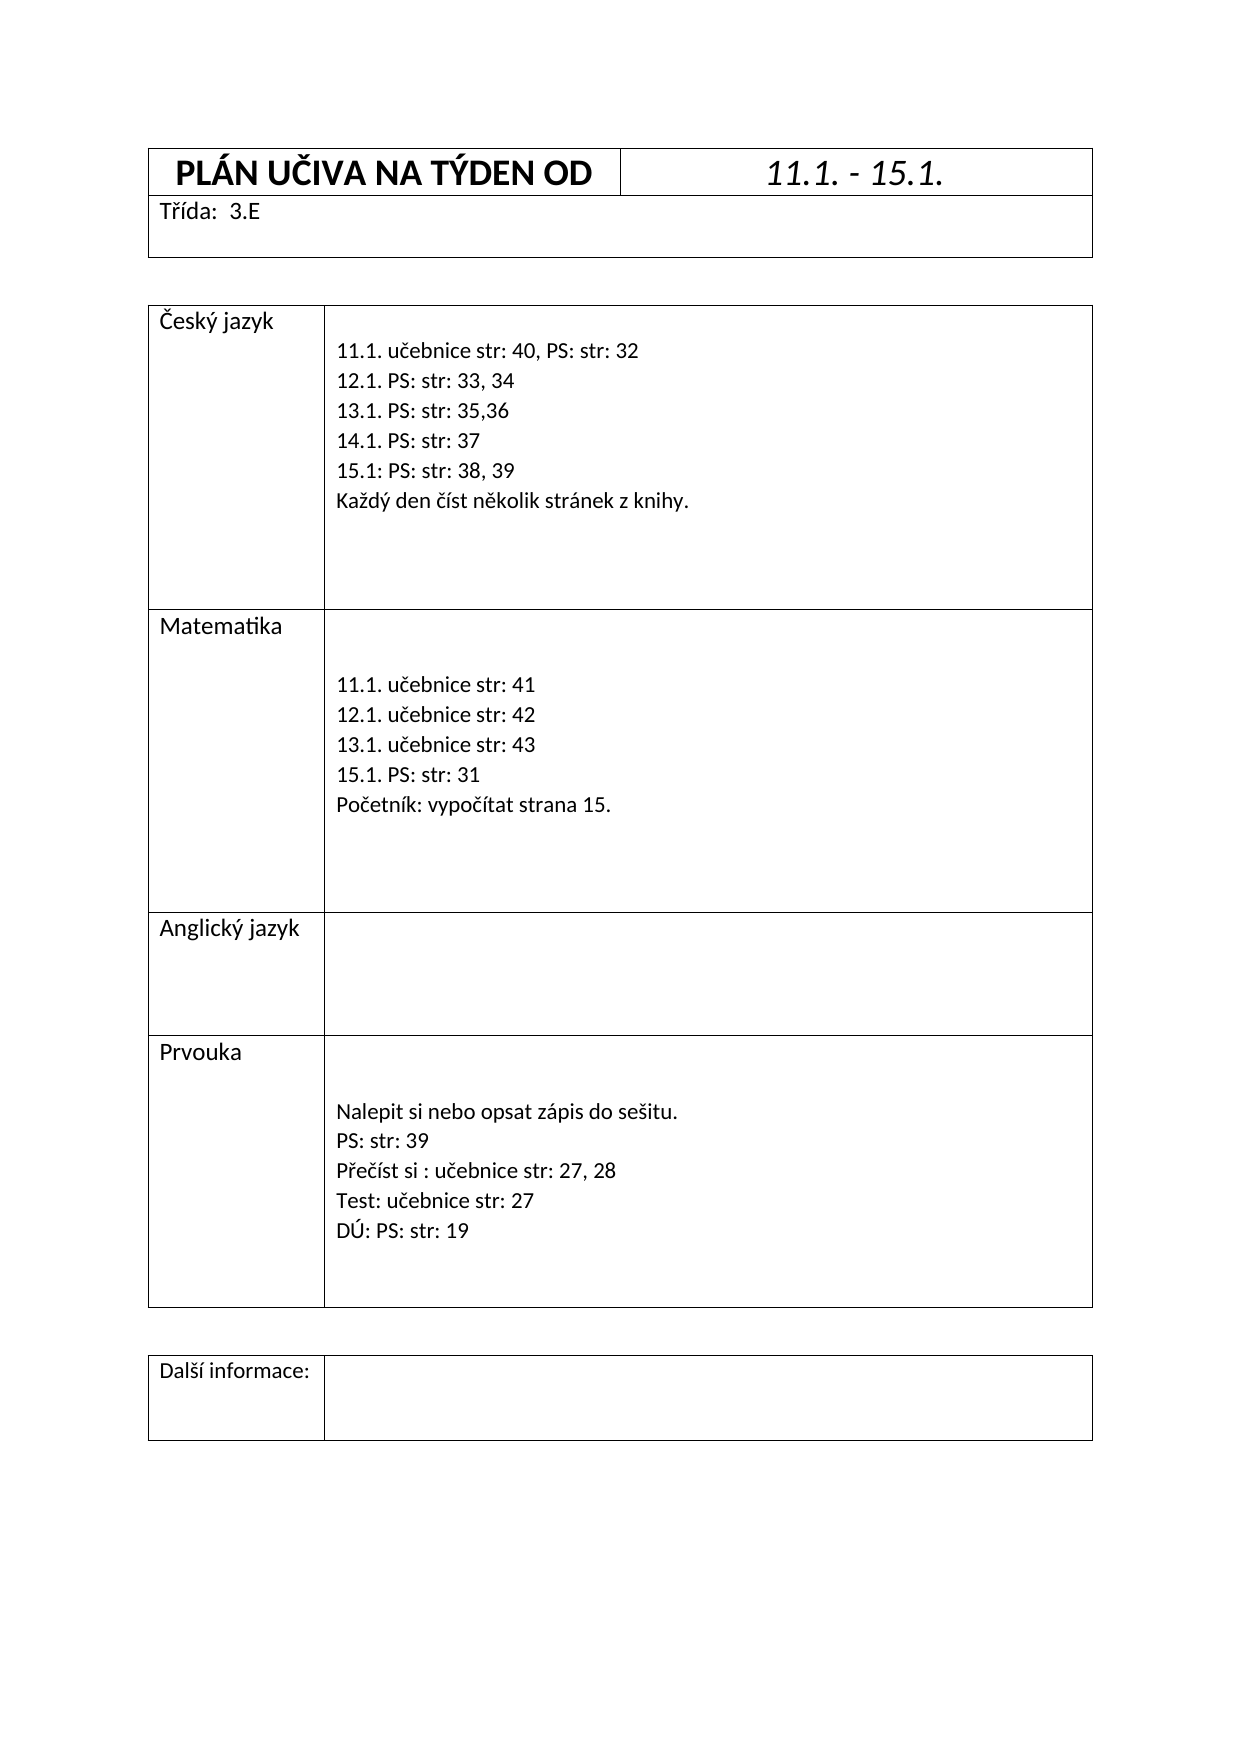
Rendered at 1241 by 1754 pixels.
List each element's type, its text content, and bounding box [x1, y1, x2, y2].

table_cell 11.1. učebnice str: 41 12.1. učebnice str: 42 13.1. učebnice str: 43 15.1. PS: str: 31 Početník: vypočítat strana 15. [325, 610, 1092, 912]
table_header Český jazyk [149, 306, 324, 609]
table_cell [325, 913, 1092, 1035]
table_header 11.1. - 15.1. [621, 149, 1092, 194]
table_cell Nalepit si nebo opsat zápis do sešitu. PS: str: 39 Přečíst si : učebnice str: 27, 28 Test: učebnice str: 27 DÚ: PS: str: 19 [325, 1036, 1092, 1307]
table_header [325, 1356, 1092, 1440]
table_cell Matematika [149, 610, 324, 912]
table_header Další informace: [149, 1356, 324, 1440]
table_header PLÁN UČIVA NA TÝDEN OD [149, 149, 620, 194]
table_cell Třída: 3.E [149, 196, 1092, 257]
table_cell Prvouka [149, 1036, 324, 1307]
table_header 11.1. učebnice str: 40, PS: str: 32 12.1. PS: str: 33, 34 13.1. PS: str: 35,36 14.1. PS: str: 37 15.1: PS: str: 38, 39 Každý den číst několik stránek z knihy. [325, 306, 1092, 609]
table_cell Anglický jazyk [149, 913, 324, 1035]
